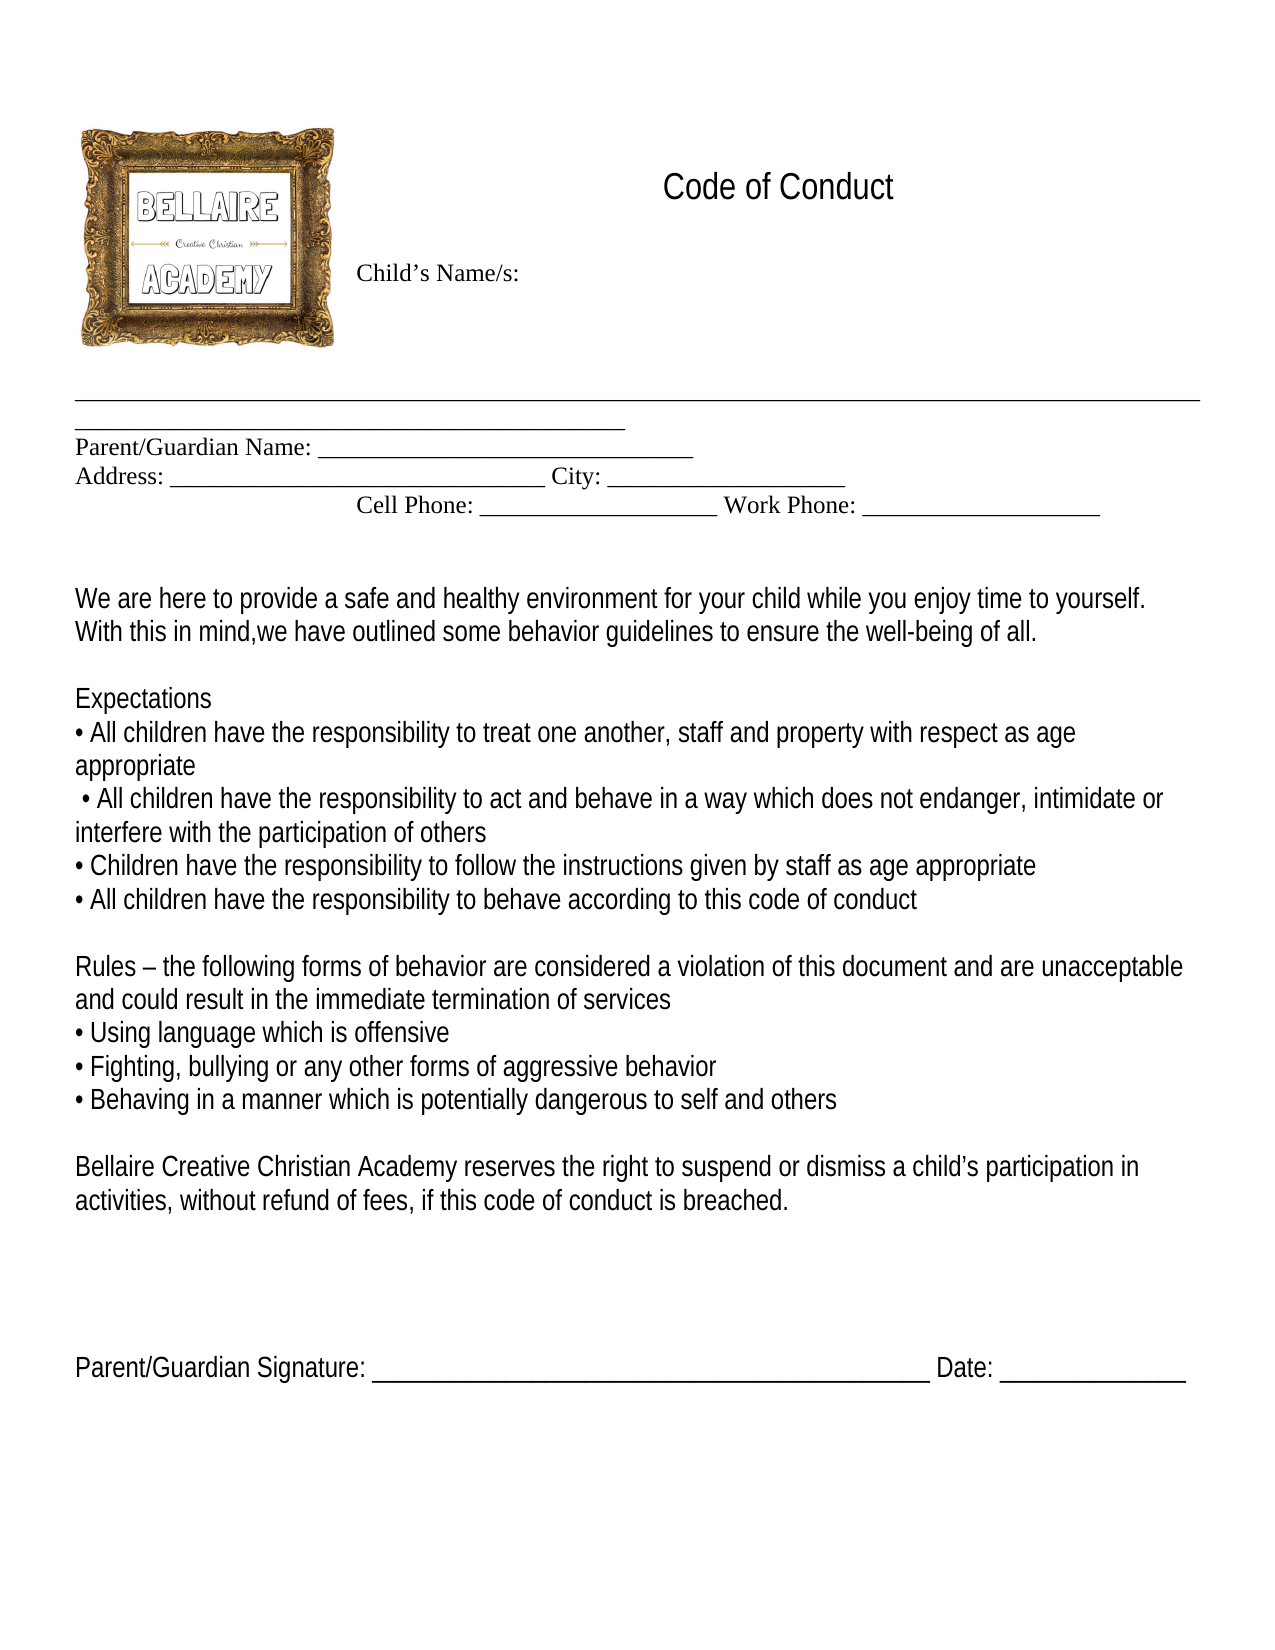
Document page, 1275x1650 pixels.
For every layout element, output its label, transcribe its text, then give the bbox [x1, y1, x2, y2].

text • All children have the responsibility to act and behave in a way which does not endanger, intimidate or interfere with the participation of others [75, 782, 1200, 848]
text • Children have the responsibility to follow the instructions given by staff as age appropriate [75, 848, 1200, 882]
text Address: ______________________________ City: ___________________ [75, 461, 1200, 490]
text • All children have the responsibility to treat one another, staff and property with respect as age appropriate [75, 715, 1200, 782]
text Rules – the following forms of behavior are considered a violation of this document and are unacceptable and could result in the immediate termination of services [75, 949, 1200, 1016]
text Expectations [75, 681, 1200, 715]
text Bellaire Creative Christian Academy reserves the right to suspend or dismiss a child’s participation in activities, without refund of fees, if this code of conduct is breached. [75, 1149, 1200, 1216]
text Child’s Name/s: ______________________________________________________________________________________________________________________________________ [75, 401, 1200, 432]
text Code of Conduct [338, 164, 1200, 207]
text • Fighting, bullying or any other forms of aggressive behavior [75, 1049, 1200, 1082]
text • Behaving in a manner which is potentially dangerous to self and others [75, 1082, 1200, 1116]
text Parent/Guardian Signature: __________________________________________ Date: ______________ [75, 1350, 1200, 1383]
picture [75, 112, 338, 375]
text • All children have the responsibility to behave according to this code of conduct [75, 882, 1200, 915]
text Child’s Name/s: ______________________________________________________________________________________________________________________________________ [75, 258, 1200, 400]
text Parent/Guardian Name: ______________________________ [75, 432, 1200, 461]
text We are here to provide a safe and healthy environment for your child while you enjoy time to yourself. With this in mind,we have outlined some behavior guidelines to ensure the well-being of all. [75, 581, 1200, 648]
text Cell Phone: ___________________ Work Phone: ___________________ [300, 490, 1200, 519]
text • Using language which is offensive [75, 1016, 1200, 1049]
